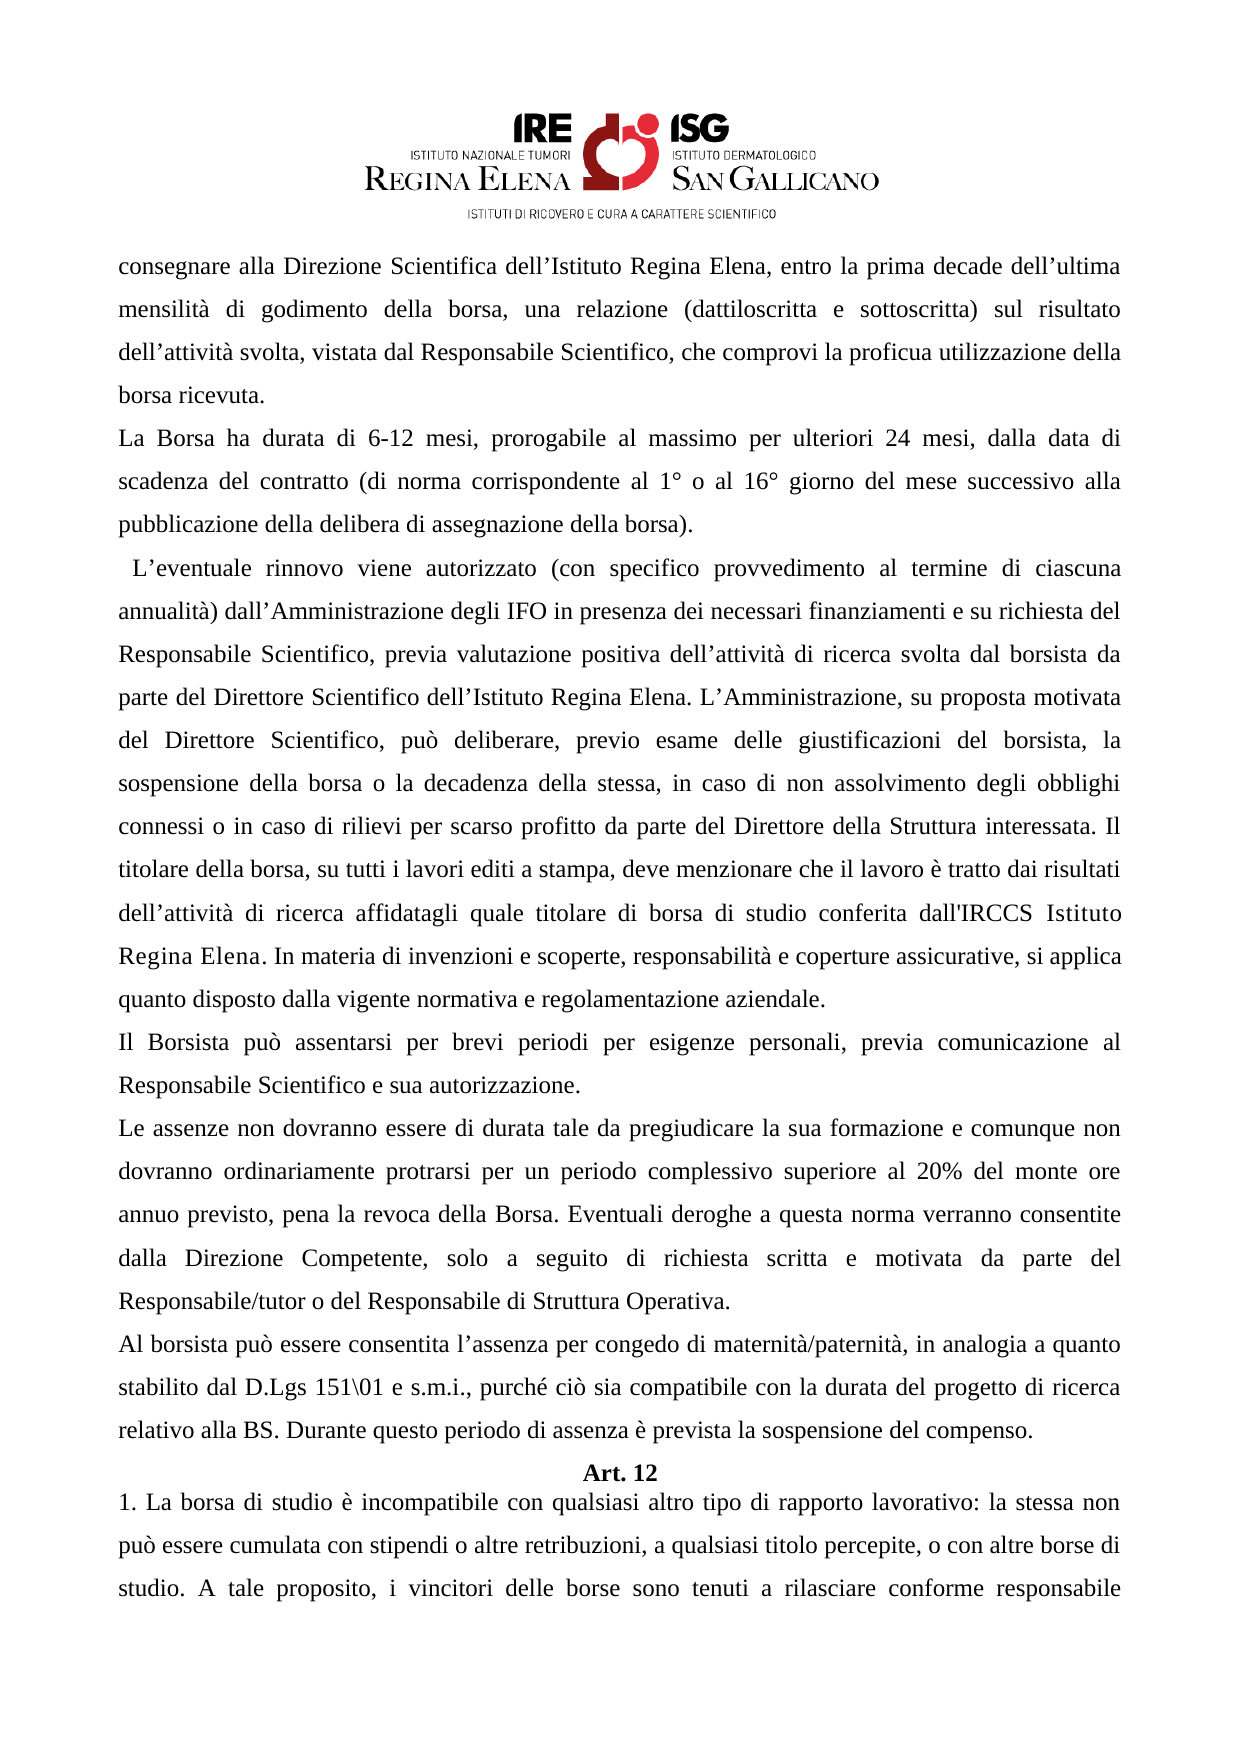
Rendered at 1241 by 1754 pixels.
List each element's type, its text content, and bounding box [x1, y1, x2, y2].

text Al borsista può essere consentita l’assenza per congedo di maternità/paternità, in analogia a quanto stabilito dal D.Lgs 151\01 e s.m.i., purché ciò sia compatibile con la durata del progetto di ricerca relativo alla BS. Durante questo periodo di assenza è prevista la sospensione del compenso. [118, 1329, 1122, 1444]
text Il Borsista può assentarsi per brevi periodi per esigenze personali, previa comunicazione al Responsabile Scientifico e sua autorizzazione. [118, 1027, 1122, 1099]
text Le assenze non dovranno essere di durata tale da pregiudicare la sua formazione e comunque non dovranno ordinariamente protrarsi per un periodo complessivo superiore al 20% del monte ore annuo previsto, pena la revoca della Borsa. Eventuali deroghe a questa norma verranno consentite dalla Direzione Competente, solo a seguito di richiesta scritta e motivata da parte del Responsabile/tutor o del Responsabile di Struttura Operativa. [118, 1113, 1122, 1314]
picture [118, 73, 1123, 251]
text L’eventuale rinnovo viene autorizzato (con specifico provvedimento al termine di ciascuna annualità) dall’Amministrazione degli IFO in presenza dei necessari finanziamenti e su richiesta del Responsabile Scientifico, previa valutazione positiva dell’attività di ricerca svolta dal borsista da parte del Direttore Scientifico dell’Istituto Regina Elena. L’Amministrazione, su proposta motivata del Direttore Scientifico, può deliberare, previo esame delle giustificazioni del borsista, la sospensione della borsa o la decadenza della stessa, in caso di non assolvimento degli obblighi connessi o in caso di rilievi per scarso profitto da parte del Direttore della Struttura interessata. Il titolare della borsa, su tutti i lavori editi a stampa, deve menzionare che il lavoro è tratto dai risultati dell’attività di ricerca affidatagli quale titolare di borsa di studio conferita dall'IRCCS Istituto Regina Elena. In materia di invenzioni e scoperte, responsabilità e coperture assicurative, si applica quanto disposto dalla vigente normativa e regolamentazione aziendale. [118, 553, 1122, 1013]
text La Borsa ha durata di 6-12 mesi, prorogabile al massimo per ulteriori 24 mesi, dalla data di scadenza del contratto (di norma corrispondente al 1° o al 16° giorno del mese successivo alla pubblicazione della delibera di assegnazione della borsa). [118, 423, 1122, 538]
text Art. 12 [118, 1458, 1122, 1487]
